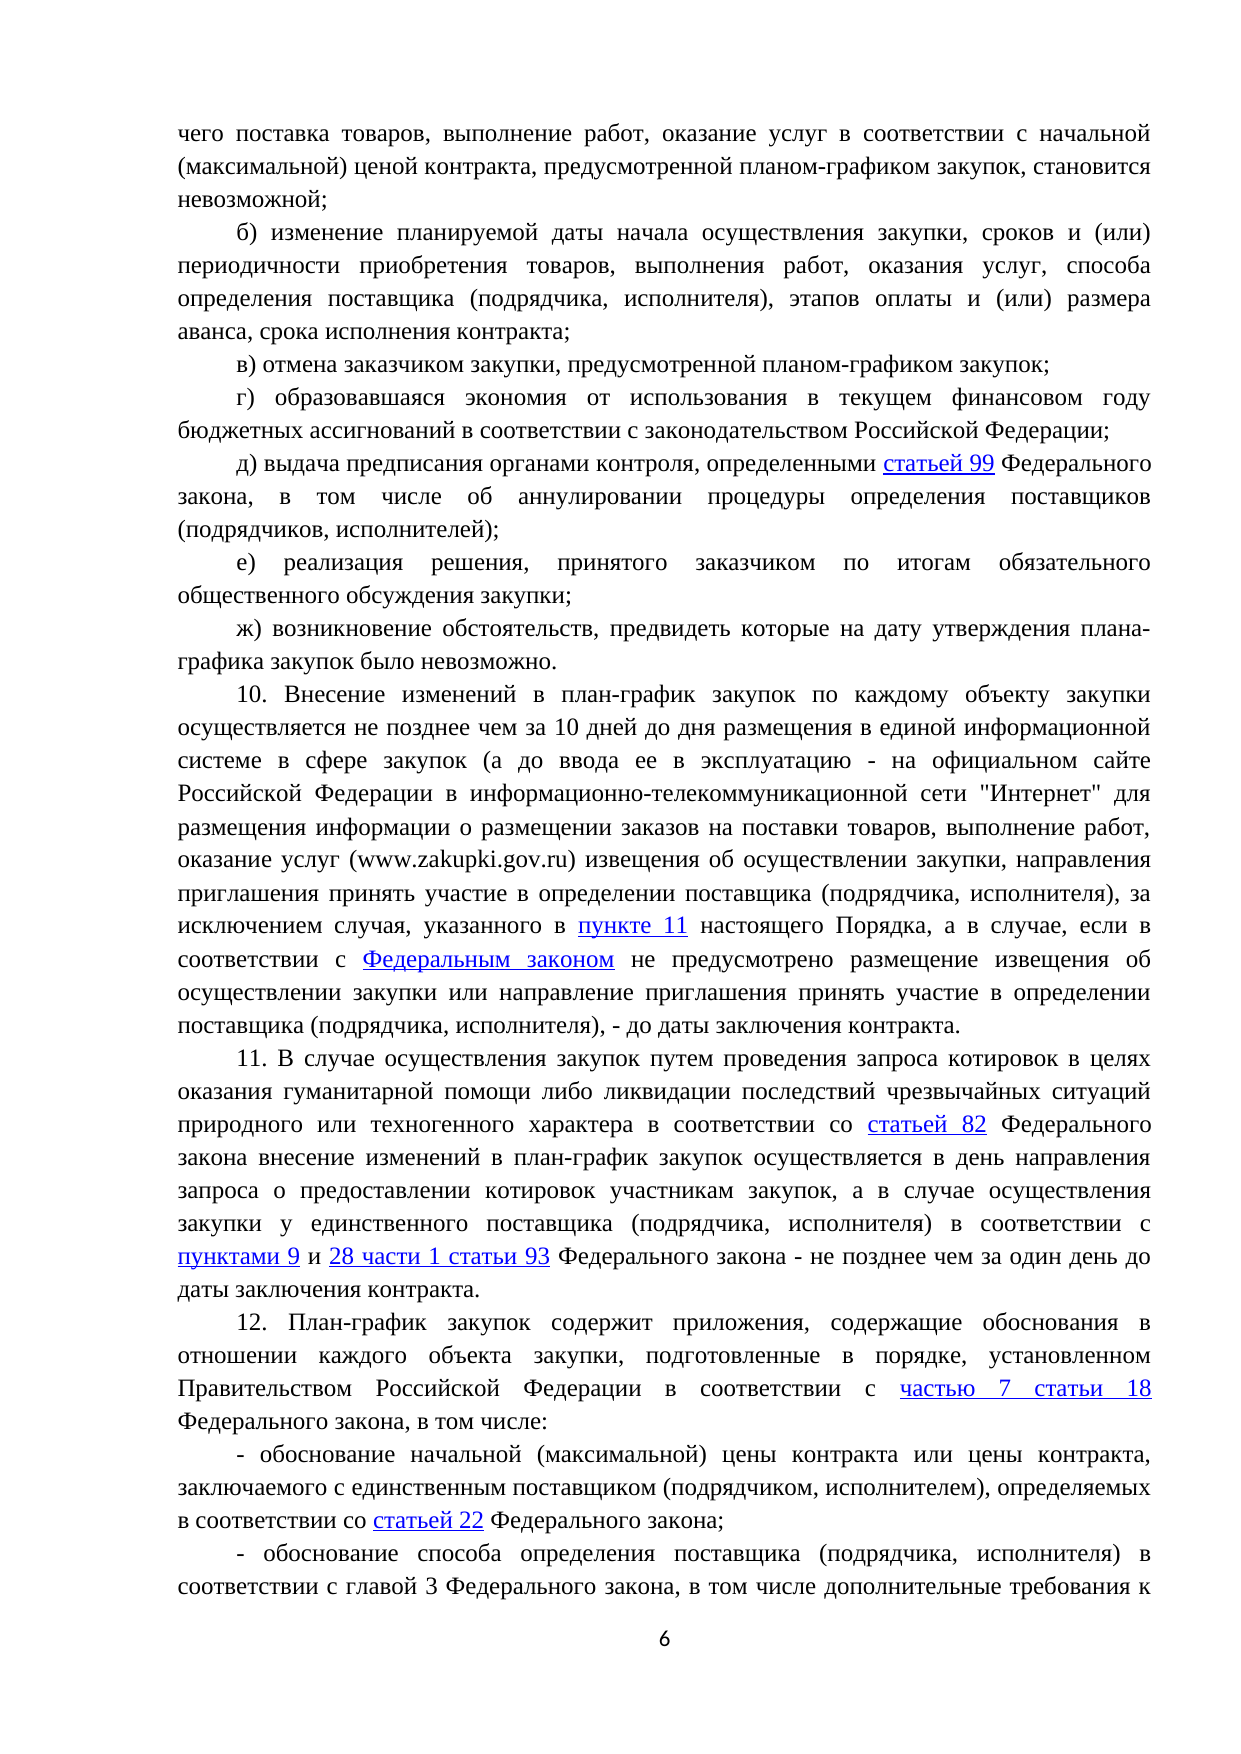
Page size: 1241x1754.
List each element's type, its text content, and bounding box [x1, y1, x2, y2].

text 12. План-график закупок содержит приложения, содержащие обоснования в отношении каждого объекта закупки, подготовленные в порядке, установленном Правительством Российской Федерации в соответствии с частью 7 статьи 18 Федерального закона, в том числе: [177, 1307, 1152, 1435]
text г) образовавшаяся экономия от использования в текущем финансовом году бюджетных ассигнований в соответствии с законодательством Российской Федерации; [177, 382, 1152, 444]
text ж) возникновение обстоятельств, предвидеть которые на дату утверждения плана-графика закупок было невозможно. [177, 613, 1152, 675]
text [177, 1538, 1152, 1600]
text 11. В случае осуществления закупок путем проведения запроса котировок в целях оказания гуманитарной помощи либо ликвидации последствий чрезвычайных ситуаций природного или техногенного характера в соответствии со статьей 82 Федерального закона внесение изменений в план-график закупок осуществляется в день направления запроса о предоставлении котировок участникам закупок, а в случае осуществления закупки у единственного поставщика (подрядчика, исполнителя) в соответствии с пунктами 9 и 28 части 1 статьи 93 Федерального закона - не позднее чем за один день до даты заключения контракта. [177, 1043, 1152, 1303]
text е) реализация решения, принятого заказчиком по итогам обязательного общественного обсуждения закупки; [177, 547, 1152, 609]
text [177, 118, 1152, 213]
text б) изменение планируемой даты начала осуществления закупки, сроков и (или) периодичности приобретения товаров, выполнения работ, оказания услуг, способа определения поставщика (подрядчика, исполнителя), этапов оплаты и (или) размера аванса, срока исполнения контракта; [177, 217, 1152, 345]
text - обоснование начальной (максимальной) цены контракта или цены контракта, заключаемого с единственным поставщиком (подрядчиком, исполнителем), определяемых в соответствии со статьей 22 Федерального закона; [177, 1439, 1152, 1534]
text в) отмена заказчиком закупки, предусмотренной планом-графиком закупок; [177, 349, 1152, 378]
text 10. Внесение изменений в план-график закупок по каждому объекту закупки осуществляется не позднее чем за 10 дней до дня размещения в единой информационной системе в сфере закупок (а до ввода ее в эксплуатацию - на официальном сайте Российской Федерации в информационно-телекоммуникационной сети "Интернет" для размещения информации о размещении заказов на поставки товаров, выполнение работ, оказание услуг (www.zakupki.gov.ru) извещения об осуществлении закупки, направления приглашения принять участие в определении поставщика (подрядчика, исполнителя), за исключением случая, указанного в пункте 11 настоящего Порядка, а в случае, если в соответствии с Федеральным законом не предусмотрено размещение извещения об осуществлении закупки или направление приглашения принять участие в определении поставщика (подрядчика, исполнителя), - до даты заключения контракта. [177, 679, 1152, 1038]
text д) выдача предписания органами контроля, определенными статьей 99 Федерального закона, в том числе об аннулировании процедуры определения поставщиков (подрядчиков, исполнителей); [177, 448, 1152, 543]
